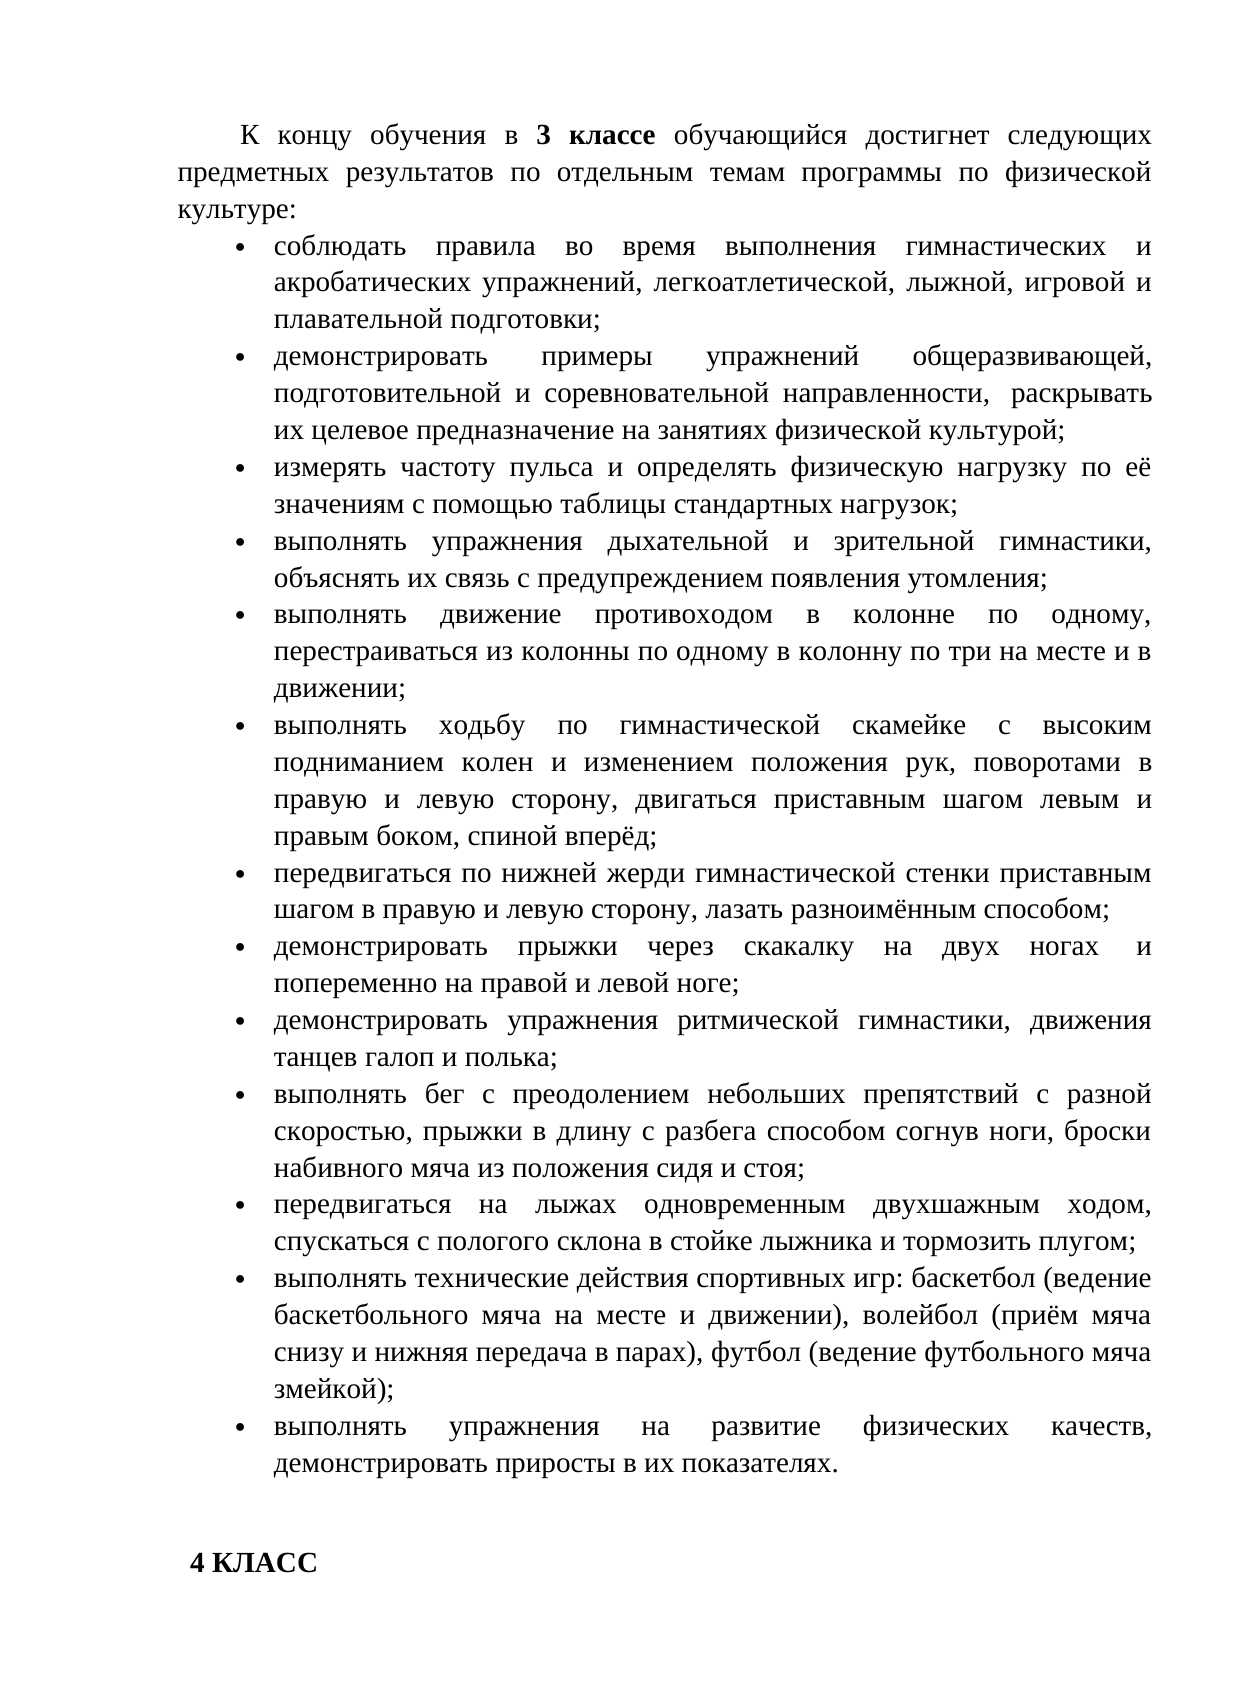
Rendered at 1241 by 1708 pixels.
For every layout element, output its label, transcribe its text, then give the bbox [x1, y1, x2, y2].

list демонстрировать прыжки через скакалку на двух ногах и попеременно на правой и левой ноге; [236, 928, 1152, 999]
list выполнять движение противоходом в колонне по одному, перестраиваться из колонны по одному в колонну по три на месте и в движении; [236, 597, 1151, 704]
list выполнять упражнения дыхательной и зрительной гимнастики, объяснять их связь с предупреждением появления утомления; [236, 523, 1152, 593]
list соблюдать правила во время выполнения гимнастических и акробатических упражнений, легкоатлетической, лыжной, игровой и плавательной подготовки; [236, 228, 1152, 335]
list передвигаться по нижней жерди гимнастической стенки приставным шагом в правую и левую сторону, лазать разноимённым способом; [236, 855, 1151, 925]
list демонстрировать примеры упражнений общеразвивающей, подготовительной и соревновательной направленности, раскрывать их целевое предназначение на занятиях физической культурой; [236, 338, 1152, 446]
text К концу обучения в 3 классе обучающийся достигнет следующих предметных результатов по отдельным темам программы по физической культуре: [177, 117, 1152, 224]
subtitle КЛАСС [190, 1545, 1173, 1578]
list выполнять упражнения на развитие физических качеств, демонстрировать приросты в их показателях. [236, 1408, 1152, 1478]
list выполнять бег с преодолением небольших препятствий с разной скоростью, прыжки в длину с разбега способом согнув ноги, броски набивного мяча из положения сидя и стоя; [236, 1076, 1152, 1183]
list выполнять технические действия спортивных игр: баскетбол (ведение баскетбольного мяча на месте и движении), волейбол (приём мяча снизу и нижняя передача в парах), футбол (ведение футбольного мяча змейкой); [236, 1260, 1152, 1404]
list выполнять ходьбу по гимнастической скамейке с высоким подниманием колен и изменением положения рук, поворотами в правую и левую сторону, двигаться приставным шагом левым и правым боком, спиной вперёд; [236, 707, 1152, 851]
list демонстрировать упражнения ритмической гимнастики, движения танцев галоп и полька; [236, 1002, 1152, 1073]
list измерять частоту пульса и определять физическую нагрузку по её значениям с помощью таблицы стандартных нагрузок; [236, 449, 1151, 519]
list передвигаться на лыжах одновременным двухшажным ходом, спускаться с пологого склона в стойке лыжника и тормозить плугом; [236, 1187, 1152, 1257]
